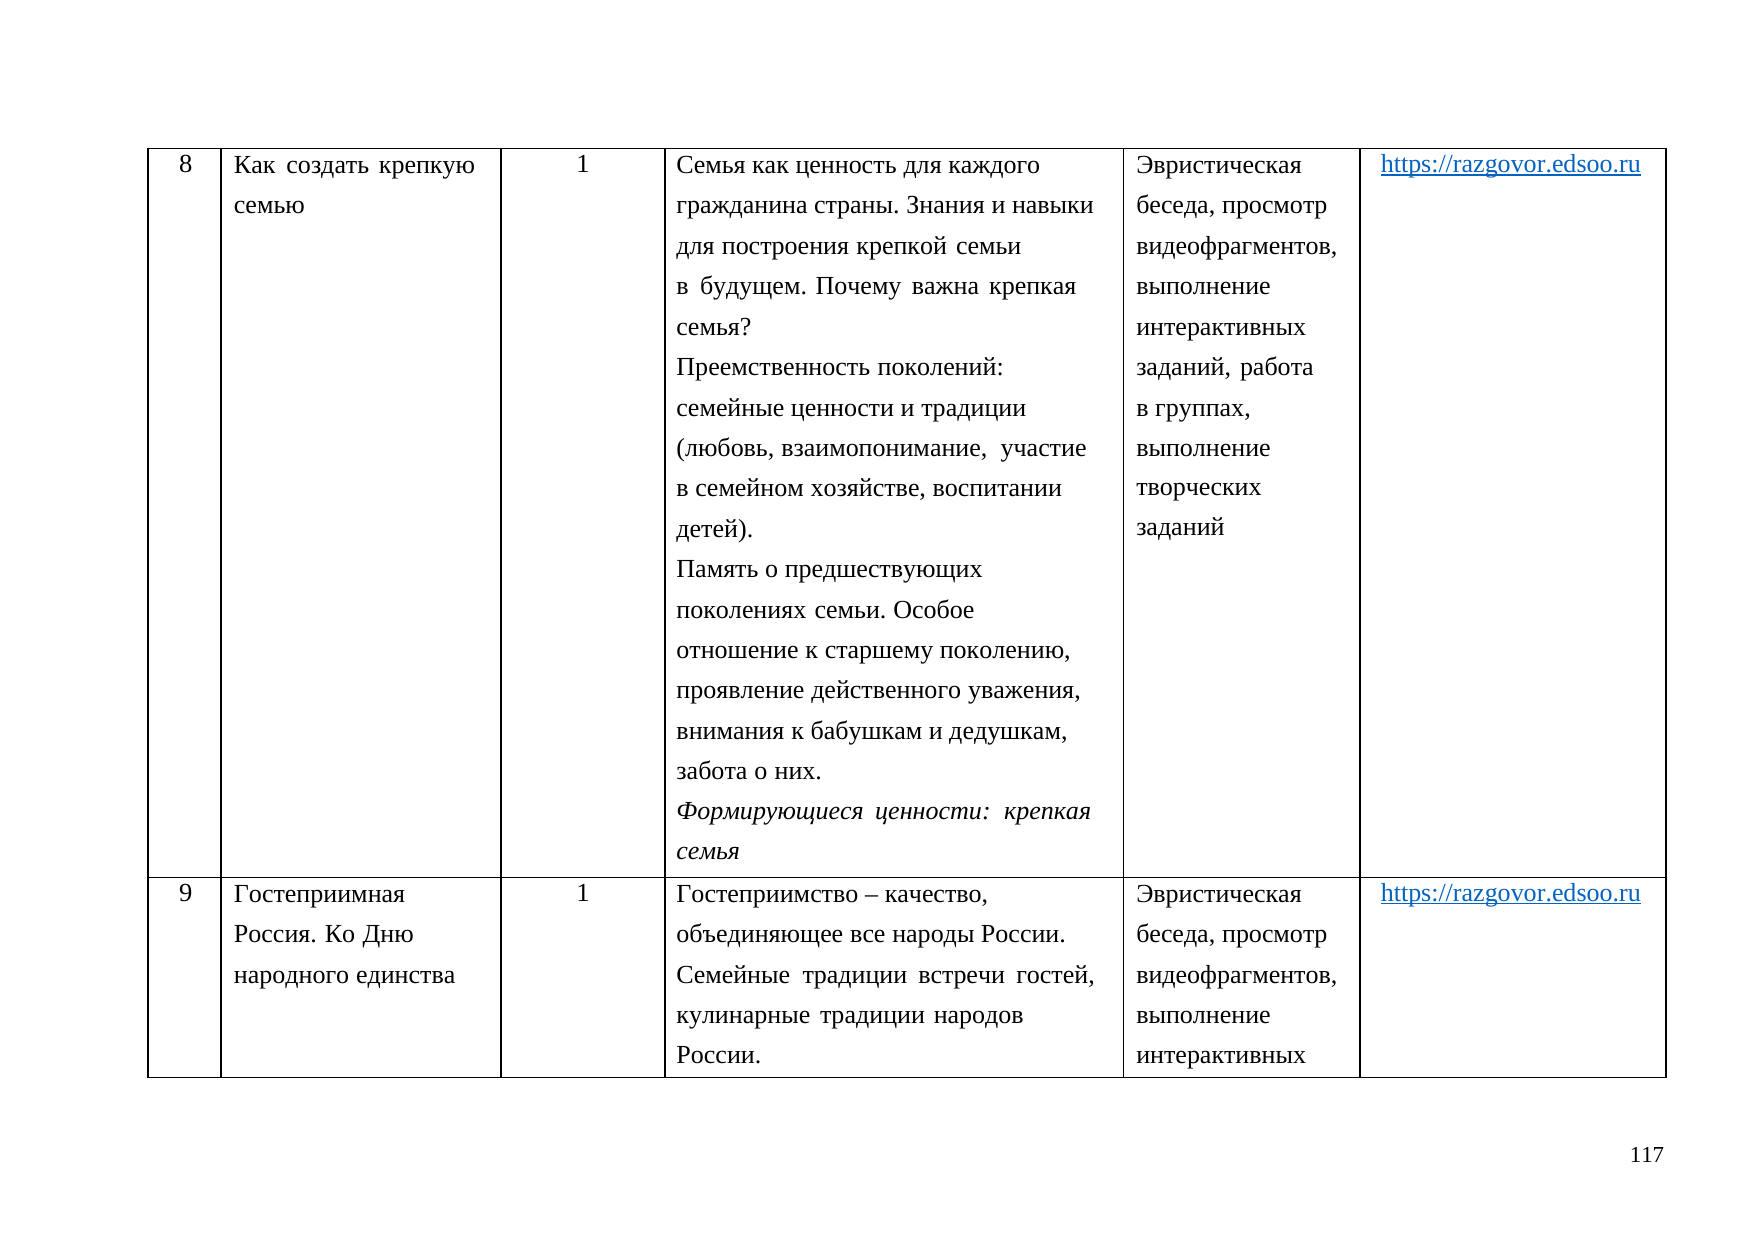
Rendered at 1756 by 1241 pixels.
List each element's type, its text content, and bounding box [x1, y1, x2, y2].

table_header Семья как ценность для каждого гражданина страны. Знания и навыки для построения крепкой семьи в будущем. Почему важна крепкая семья? Преемственность поколений: семейные ценности и традиции (любовь, взаимопонимание, участие в семейном хозяйстве, воспитании детей). Память о предшествующих поколениях семьи. Особое отношение к старшему поколению, проявление действенного уважения, внимания к бабушкам и дедушкам, забота о них. Формирующиеся ценности: крепкая семья [666, 149, 1123, 877]
table_cell Эвристическая беседа, просмотр видеофрагментов, выполнение интерактивных [1124, 878, 1359, 1077]
table_cell 1 [502, 878, 664, 1077]
table_header https://razgovor.edsoo.ru [1361, 149, 1665, 877]
table_cell Гостеприимство – качество, объединяющее все народы России. Семейные традиции встречи гостей, кулинарные традиции народов России. [666, 878, 1123, 1077]
table_header Как создать крепкую семью [222, 149, 500, 877]
table_cell https://razgovor.edsoo.ru [1361, 878, 1665, 1077]
table_cell 9 [149, 878, 220, 1077]
table_header 1 [502, 149, 664, 877]
table_header 8 [149, 149, 220, 877]
table_cell Гостеприимная Россия. Ко Дню народного единства [222, 878, 500, 1077]
table_header Эвристическая беседа, просмотр видеофрагментов, выполнение интерактивных заданий, работа в группах, выполнение творческих заданий [1124, 149, 1359, 877]
